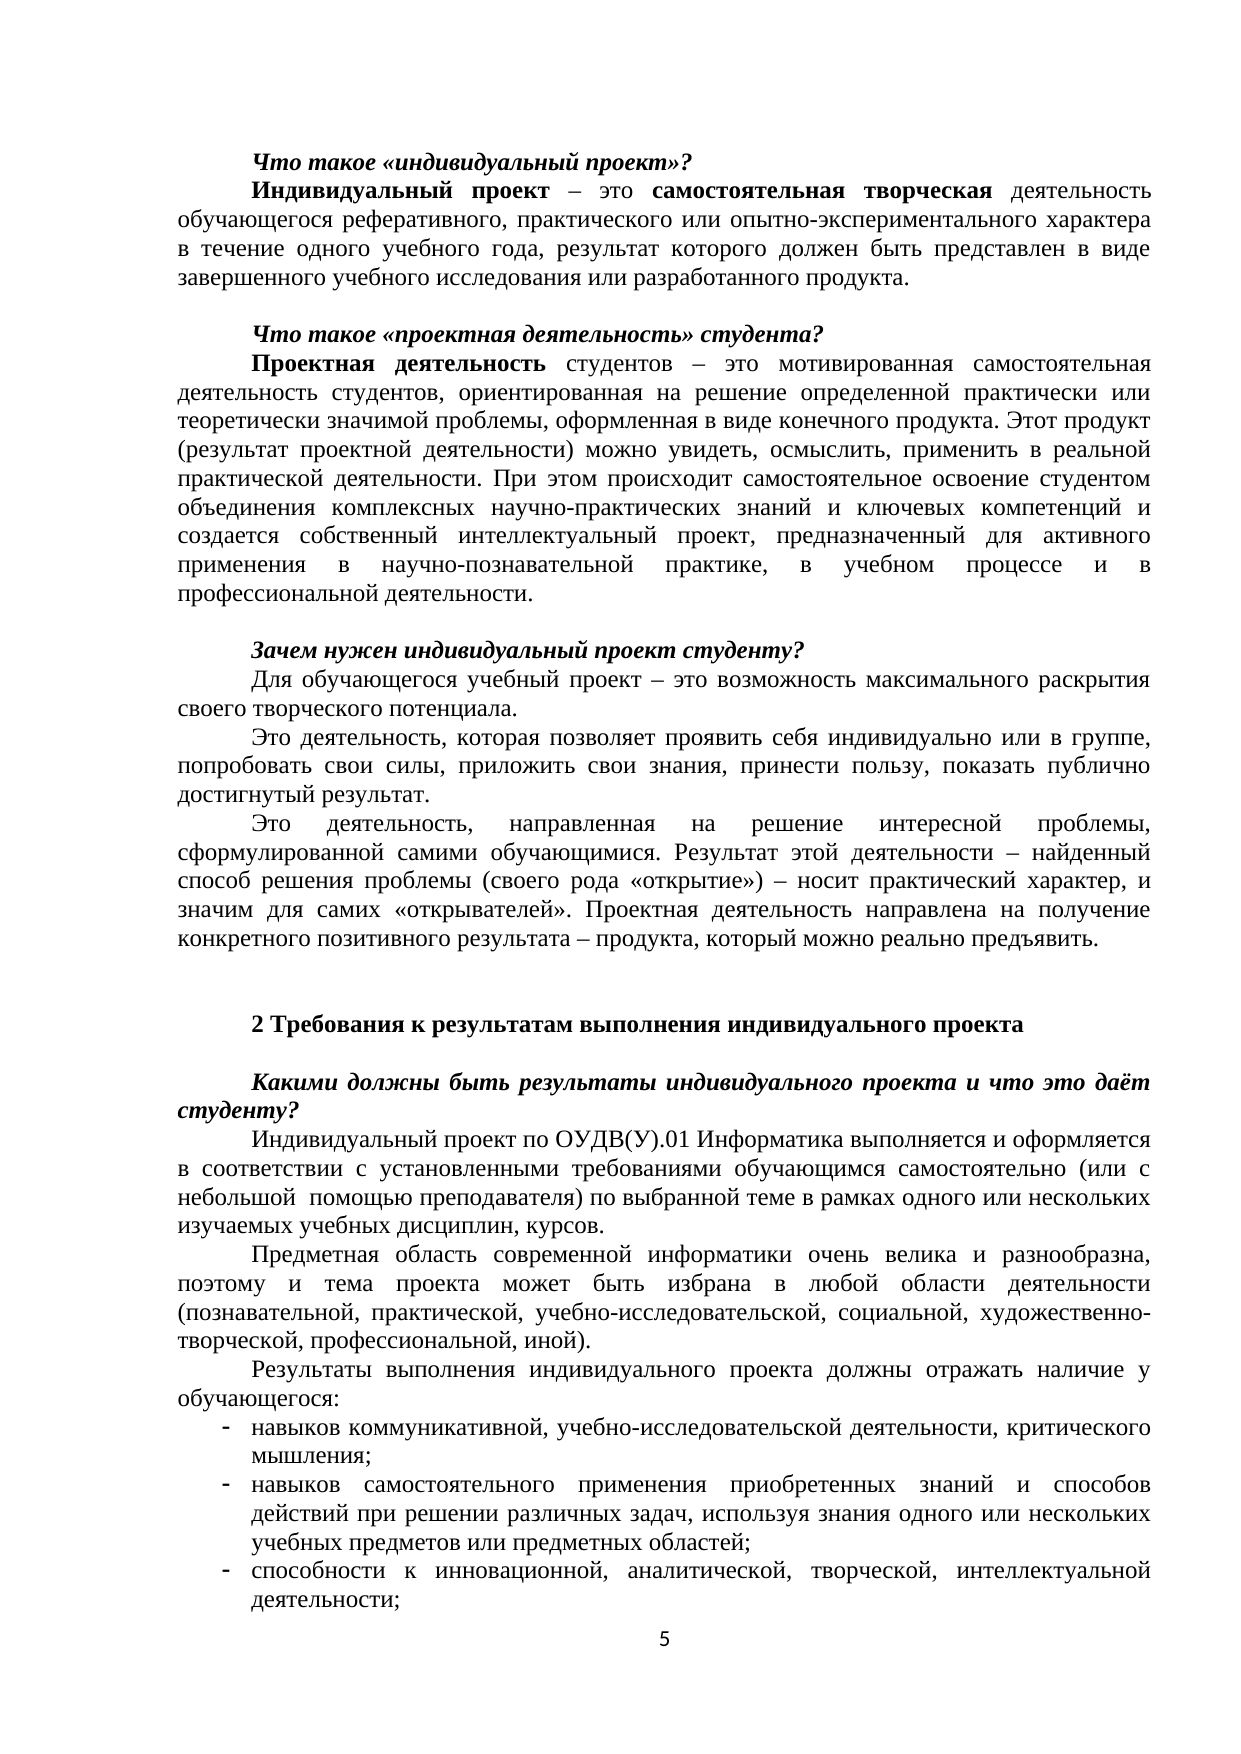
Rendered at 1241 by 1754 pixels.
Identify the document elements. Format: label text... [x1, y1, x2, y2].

text Предметная область современной информатики очень велика и разнообразна, поэтому и тема проекта может быть избрана в любой области деятельности (познавательной, практической, учебно-исследовательской, социальной, художественно-творческой, профессиональной, иной). [177, 1239, 1152, 1354]
list способности к инновационной, аналитической, творческой, интеллектуальной деятельности; [222, 1556, 1152, 1613]
list навыков самостоятельного применения приобретенных знаний и способов действий при решении различных задач, используя знания одного или нескольких учебных предметов или предметных областей; [222, 1469, 1152, 1556]
text Что такое «индивидуальный проект»? [177, 147, 1152, 176]
text Индивидуальный проект по ОУДВ(У).01 Информатика выполняется и оформляется в соответствии с установленными требованиями обучающимся самостоятельно (или с небольшой помощью преподавателя) по выбранной теме в рамках одного или нескольких изучаемых учебных дисциплин, курсов. [177, 1124, 1152, 1239]
text Какими должны быть результаты индивидуального проекта и что это даёт студенту? [177, 1067, 1152, 1124]
text Это деятельность, которая позволяет проявить себя индивидуально или в группе, попробовать свои силы, приложить свои знания, принести пользу, показать публично достигнутый результат. [177, 722, 1152, 808]
text Результаты выполнения индивидуального проекта должны отражать наличие у обучающегося: [177, 1354, 1152, 1412]
text 2 Требования к результатам выполнения индивидуального проекта [177, 1009, 1152, 1038]
text Для обучающегося учебный проект – это возможность максимального раскрытия своего творческого потенциала. [177, 664, 1152, 722]
text Зачем нужен индивидуальный проект студенту? [177, 636, 1152, 664]
text Что такое «проектная деятельность» студента? [177, 319, 1152, 348]
text Проектная деятельность студентов – это мотивированная самостоятельная деятельность студентов, ориентированная на решение определенной практически или теоретически значимой проблемы, оформленная в виде конечного продукта. Этот продукт (результат проектной деятельности) можно увидеть, осмыслить, применить в реальной практической деятельности. При этом происходит самостоятельное освоение студентом объединения комплексных научно-практических знаний и ключевых компетенций и создается собственный интеллектуальный проект, предназначенный для активного применения в научно-познавательной практике, в учебном процессе и в профессиональной деятельности. [177, 348, 1152, 607]
list навыков коммуникативной, учебно-исследовательской деятельности, критического мышления; [222, 1412, 1152, 1469]
text Индивидуальный проект – это самостоятельная творческая деятельность обучающегося реферативного, практического или опытно-экспериментального характера в течение одного учебного года, результат которого должен быть представлен в виде завершенного учебного исследования или разработанного продукта. [177, 176, 1152, 291]
text Это деятельность, направленная на решение интересной проблемы, сформулированной самими обучающимися. Результат этой деятельности – найденный способ решения проблемы (своего рода «открытие») – носит практический характер, и значим для самих «открывателей». Проектная деятельность направлена на получение конкретного позитивного результата – продукта, который можно реально предъявить. [177, 808, 1152, 952]
